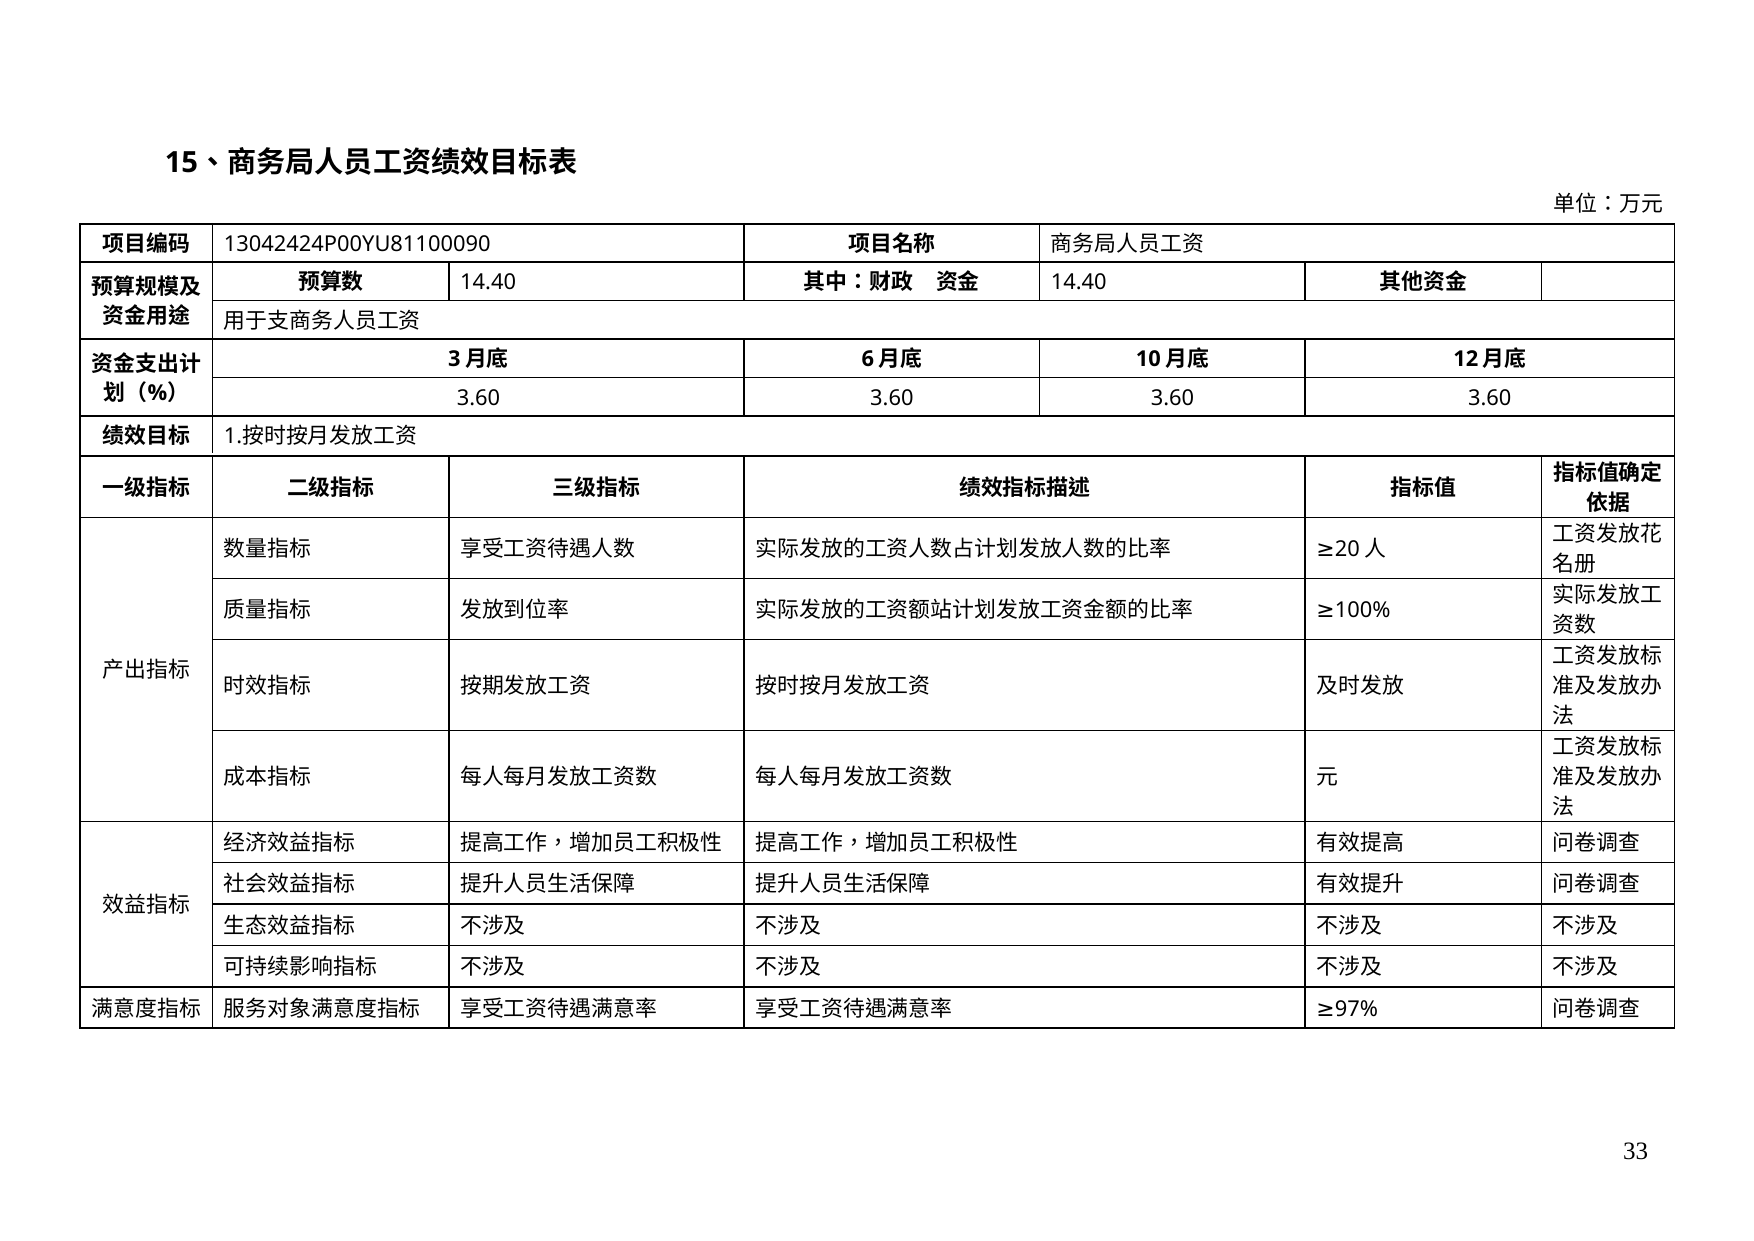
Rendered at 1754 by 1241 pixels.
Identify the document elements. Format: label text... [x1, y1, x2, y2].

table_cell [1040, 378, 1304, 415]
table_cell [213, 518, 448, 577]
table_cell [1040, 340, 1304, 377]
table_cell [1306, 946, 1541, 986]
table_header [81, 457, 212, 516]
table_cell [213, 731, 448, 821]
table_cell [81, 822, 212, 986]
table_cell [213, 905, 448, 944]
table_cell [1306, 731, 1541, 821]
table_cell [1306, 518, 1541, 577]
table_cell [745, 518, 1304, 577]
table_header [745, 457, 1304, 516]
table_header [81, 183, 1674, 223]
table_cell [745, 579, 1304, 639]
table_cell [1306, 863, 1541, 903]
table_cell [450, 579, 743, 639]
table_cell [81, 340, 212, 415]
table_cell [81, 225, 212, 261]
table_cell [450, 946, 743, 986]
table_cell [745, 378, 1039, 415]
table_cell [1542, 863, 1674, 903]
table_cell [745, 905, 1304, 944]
text 15、商务局人员工资绩效目标表 [106, 142, 1648, 181]
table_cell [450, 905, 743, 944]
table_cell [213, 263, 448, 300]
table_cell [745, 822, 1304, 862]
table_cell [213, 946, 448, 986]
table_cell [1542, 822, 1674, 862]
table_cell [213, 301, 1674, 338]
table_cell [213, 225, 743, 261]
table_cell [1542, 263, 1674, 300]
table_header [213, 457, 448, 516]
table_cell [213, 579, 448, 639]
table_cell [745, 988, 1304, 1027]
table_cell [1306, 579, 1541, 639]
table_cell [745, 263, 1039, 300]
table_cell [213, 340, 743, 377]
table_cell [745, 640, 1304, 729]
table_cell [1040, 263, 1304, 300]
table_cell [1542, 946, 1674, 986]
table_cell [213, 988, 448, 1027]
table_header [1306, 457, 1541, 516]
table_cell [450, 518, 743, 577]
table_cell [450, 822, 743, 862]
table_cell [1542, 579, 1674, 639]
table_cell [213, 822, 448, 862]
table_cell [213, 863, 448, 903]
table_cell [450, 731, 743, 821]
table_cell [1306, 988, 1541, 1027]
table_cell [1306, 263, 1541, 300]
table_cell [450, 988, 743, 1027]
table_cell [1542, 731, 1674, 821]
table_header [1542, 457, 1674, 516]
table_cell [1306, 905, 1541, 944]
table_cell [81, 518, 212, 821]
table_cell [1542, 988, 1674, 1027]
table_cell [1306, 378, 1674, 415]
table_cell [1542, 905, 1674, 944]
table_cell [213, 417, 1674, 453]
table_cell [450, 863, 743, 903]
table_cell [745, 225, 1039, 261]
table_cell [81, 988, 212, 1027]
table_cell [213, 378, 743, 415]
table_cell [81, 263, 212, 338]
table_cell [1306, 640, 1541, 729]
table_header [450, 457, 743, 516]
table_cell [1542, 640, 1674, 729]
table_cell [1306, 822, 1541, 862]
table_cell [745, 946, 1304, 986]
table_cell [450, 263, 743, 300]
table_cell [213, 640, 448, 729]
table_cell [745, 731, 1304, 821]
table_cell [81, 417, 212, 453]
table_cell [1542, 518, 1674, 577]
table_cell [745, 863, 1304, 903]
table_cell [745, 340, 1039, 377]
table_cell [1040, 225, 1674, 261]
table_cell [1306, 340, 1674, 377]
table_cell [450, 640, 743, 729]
